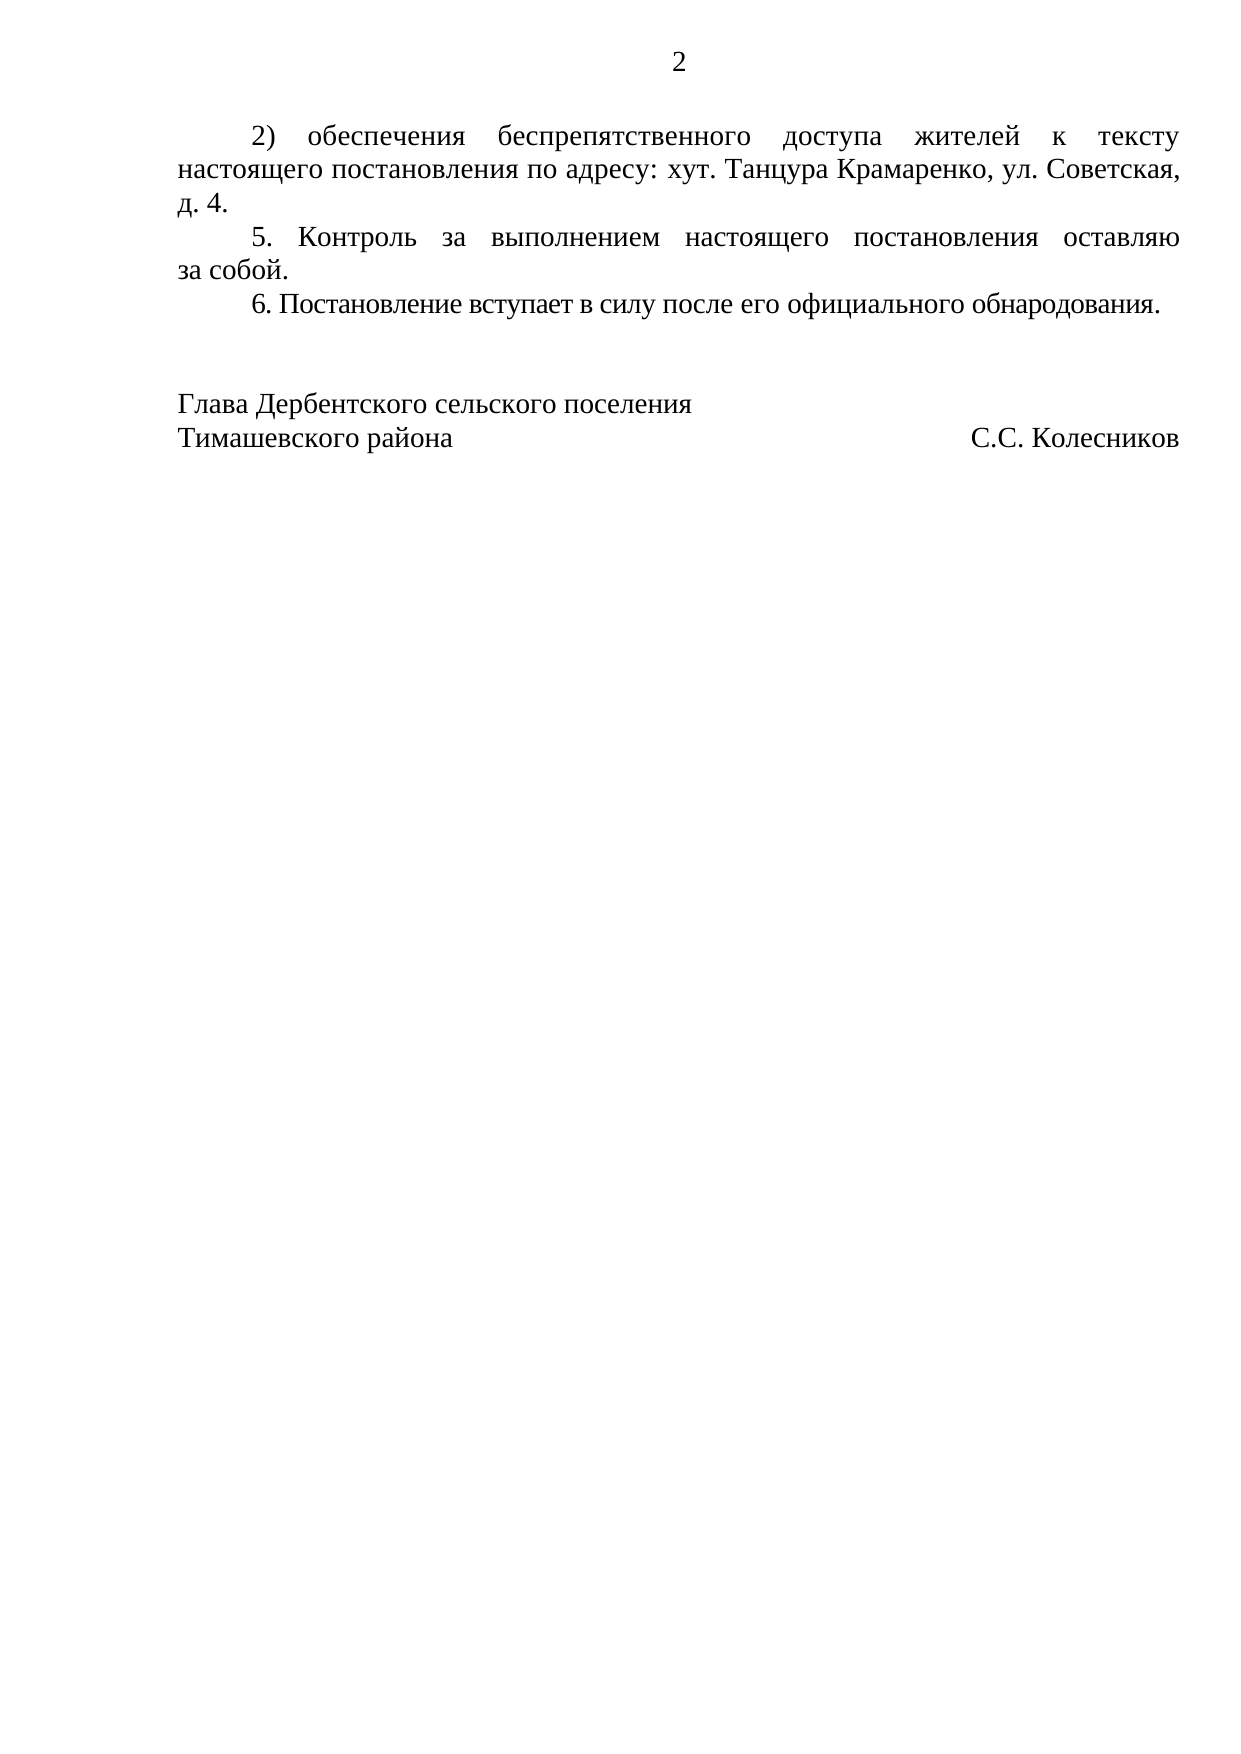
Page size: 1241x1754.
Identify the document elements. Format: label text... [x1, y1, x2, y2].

text 2) обеспечения беспрепятственного доступа жителей к тексту настоящего постановления по адресу: хут. Танцура Крамаренко, ул. Советская, д. 4. [177, 118, 1181, 219]
text Глава Дербентского сельского поселения [177, 386, 1181, 420]
list 5. Контроль за выполнением настоящего постановления оставляю за собой. [177, 219, 1181, 286]
text 6. Постановление вступает в силу после его официального обнародования. [177, 286, 1181, 319]
text Тимашевского района С.С. Колесников [177, 420, 1181, 453]
